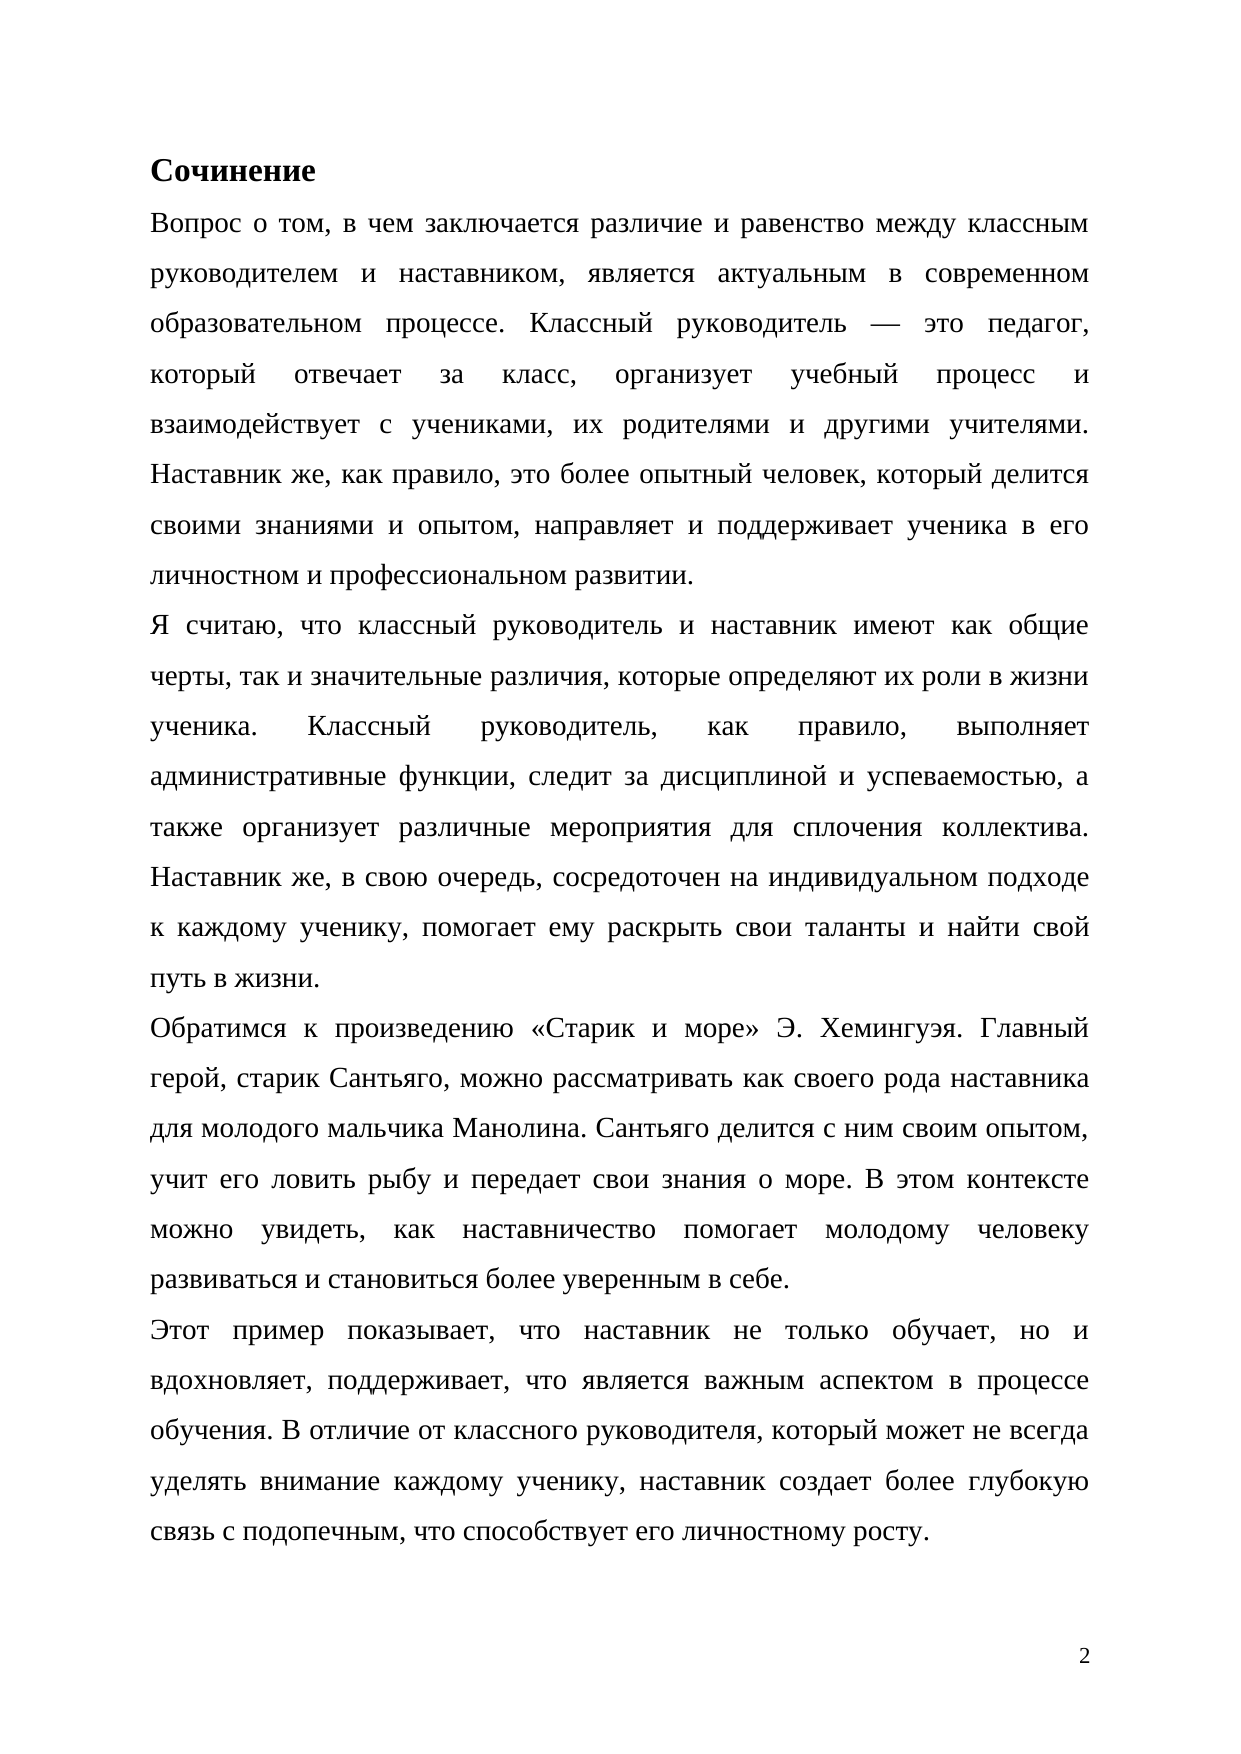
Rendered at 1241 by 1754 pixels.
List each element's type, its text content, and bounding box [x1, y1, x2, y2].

text Этот пример показывает, что наставник не только обучает, но и вдохновляет, поддерживает, что является важным аспектом в процессе обучения. В отличие от классного руководителя, который может не всегда уделять внимание каждому ученику, наставник создает более глубокую связь с подопечным, что способствует его личностному росту. [150, 1312, 1090, 1547]
text Вопрос о том, в чем заключается различие и равенство между классным руководителем и наставником, является актуальным в современном образовательном процессе. Классный руководитель — это педагог, который отвечает за класс, организует учебный процесс и взаимодействует с учениками, их родителями и другими учителями. Наставник же, как правило, это более опытный человек, который делится своими знаниями и опытом, направляет и поддерживает ученика в его личностном и профессиональном развитии. [150, 205, 1090, 591]
text Я считаю, что классный руководитель и наставник имеют как общие черты, так и значительные различия, которые определяют их роли в жизни ученика. Классный руководитель, как правило, выполняет административные функции, следит за дисциплиной и успеваемостью, а также организует различные мероприятия для сплочения коллектива. Наставник же, в свою очередь, сосредоточен на индивидуальном подходе к каждому ученику, помогает ему раскрыть свои таланты и найти свой путь в жизни. [150, 607, 1090, 993]
text Обратимся к произведению «Старик и море» Э. Хемингуэя. Главный герой, старик Сантьяго, можно рассматривать как своего рода наставника для молодого мальчика Манолина. Сантьяго делится с ним своим опытом, учит его ловить рыбу и передает свои знания о море. В этом контексте можно увидеть, как наставничество помогает молодому человеку развиваться и становиться более уверенным в себе. [150, 1010, 1090, 1295]
subtitle Сочинение [150, 150, 1090, 188]
